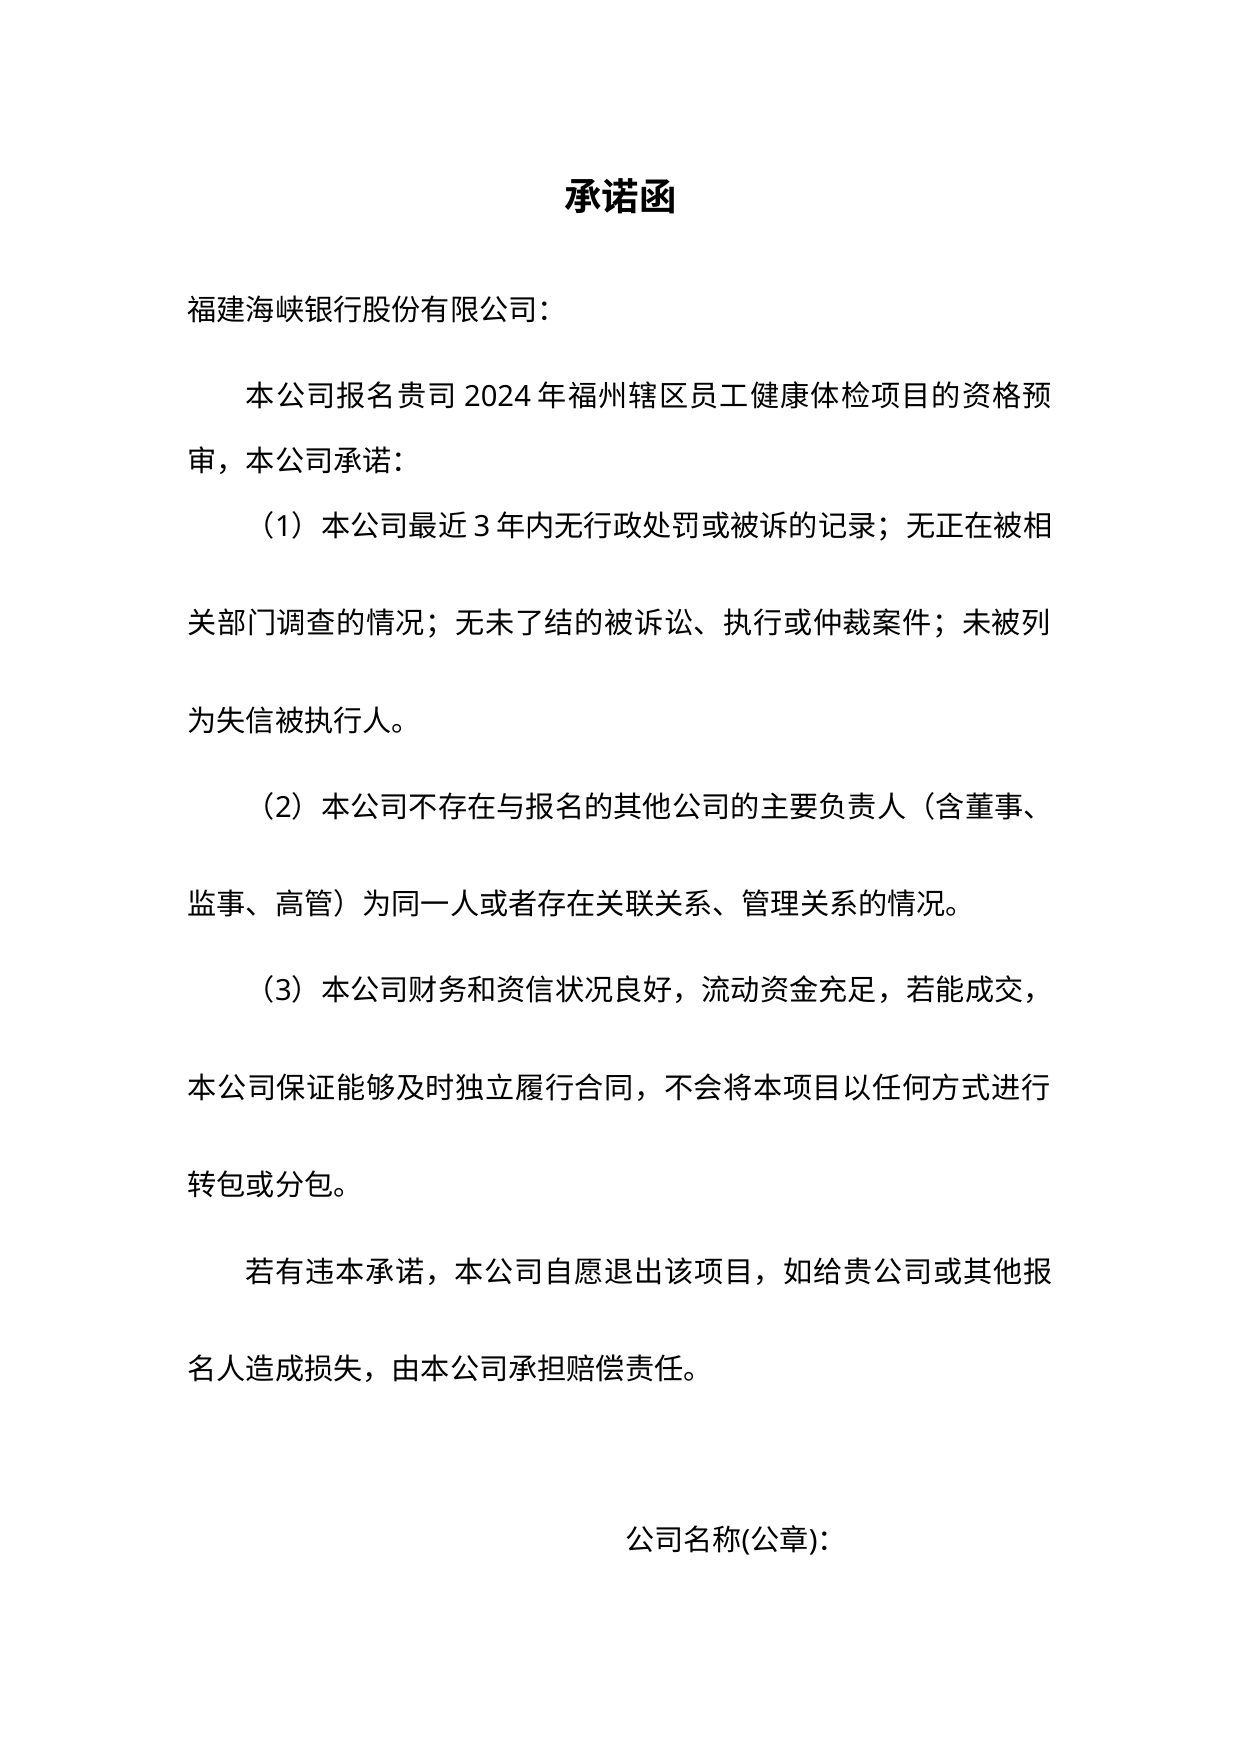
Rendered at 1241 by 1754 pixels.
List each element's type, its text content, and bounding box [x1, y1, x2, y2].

text 公司名称(公章)： [187, 1505, 1053, 1570]
text 福建海峡银行股份有限公司： [187, 275, 1053, 340]
text （2）本公司不存在与报名的其他公司的主要负责人（含董事、监事、高管）为同一人或者存在关联关系、管理关系的情况。 [187, 772, 1053, 934]
text （3）本公司财务和资信状况良好，流动资金充足，若能成交，本公司保证能够及时独立履行合同，不会将本项目以任何方式进行转包或分包。 [187, 956, 1053, 1216]
list 本公司报名贵司2024年福州辖区员工健康体检项目的资格预审，本公司承诺： [187, 361, 1053, 491]
text 若有违本承诺，本公司自愿退出该项目，如给贵公司或其他报名人造成损失，由本公司承担赔偿责任。 [187, 1237, 1053, 1399]
text （1）本公司最近3年内无行政处罚或被诉的记录；无正在被相关部门调查的情况；无未了结的被诉讼、执行或仲裁案件；未被列为失信被执行人。 [187, 491, 1053, 751]
text 承诺函 [187, 162, 1053, 227]
